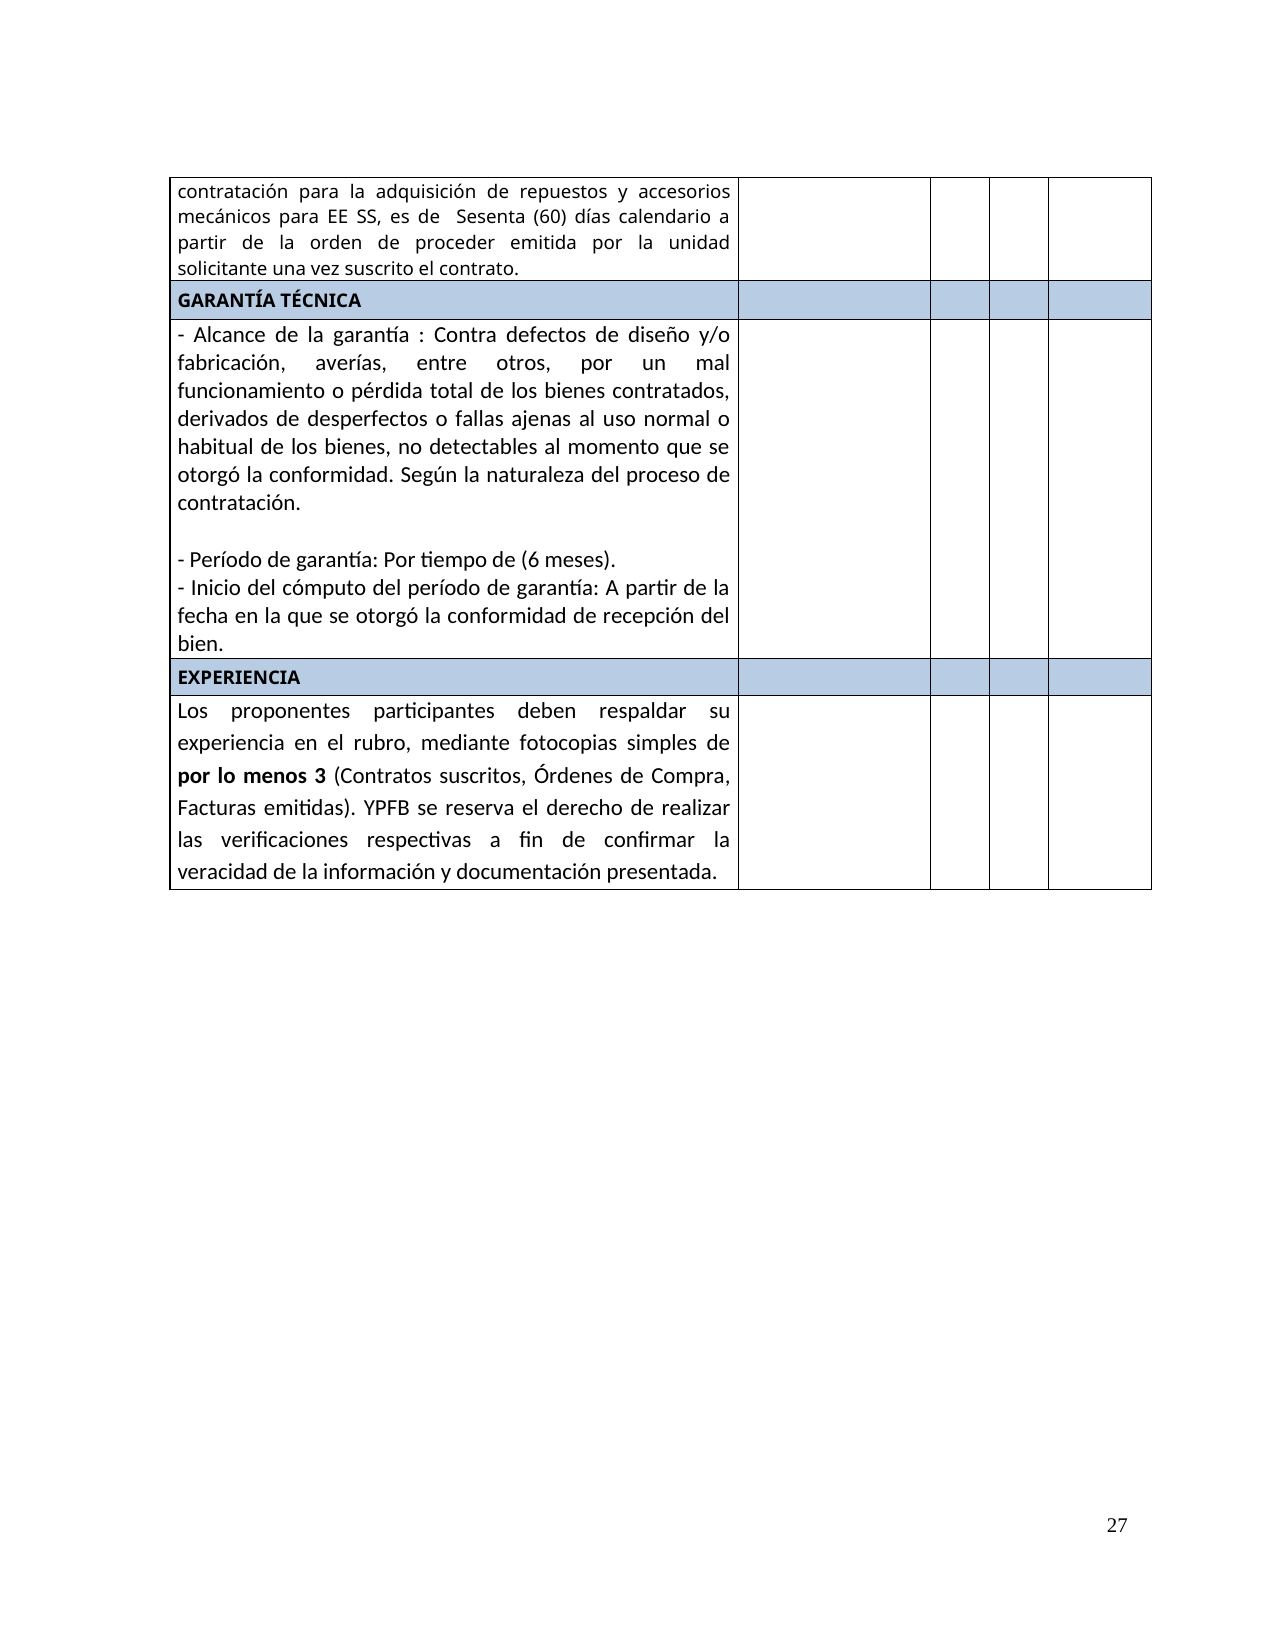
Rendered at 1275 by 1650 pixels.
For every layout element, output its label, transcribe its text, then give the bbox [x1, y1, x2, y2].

table_cell [990, 696, 1048, 889]
table_cell [1049, 281, 1151, 319]
table_cell [931, 659, 989, 695]
table_cell [931, 696, 989, 889]
table_cell [739, 281, 930, 319]
table_cell [931, 281, 989, 319]
table_cell Los proponentes participantes deben respaldar su experiencia en el rubro, mediante fotocopias simples de por lo menos 3 (Contratos suscritos, Órdenes de Compra, Facturas emitidas). YPFB se reserva el derecho de realizar las verificaciones respectivas a fin de confirmar la veracidad de la información y documentación presentada. [171, 696, 738, 889]
table_cell GARANTÍA TÉCNICA [171, 281, 738, 319]
table_cell [739, 659, 930, 695]
table_cell [990, 659, 1048, 695]
table_cell [990, 281, 1048, 319]
table_cell - Alcance de la garantía : Contra defectos de diseño y/o fabricación, averías, entre otros, por un mal funcionamiento o pérdida total de los bienes contratados, derivados de desperfectos o fallas ajenas al uso normal o habitual de los bienes, no detectables al momento que se otorgó la conformidad. Según la naturaleza del proceso de contratación. - Período de garantía: Por tiempo de (6 meses). - Inicio del cómputo del período de garantía: A partir de la fecha en la que se otorgó la conformidad de recepción del bien. [171, 320, 738, 657]
table_cell [931, 320, 989, 657]
table_cell [739, 696, 930, 889]
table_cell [171, 178, 738, 280]
table_cell [990, 320, 1048, 657]
table_cell [1049, 659, 1151, 695]
table_cell [739, 178, 930, 280]
table_cell [1049, 320, 1151, 657]
table_cell [739, 320, 930, 657]
table_cell [931, 178, 989, 280]
table_cell [990, 178, 1048, 280]
table_cell [1049, 696, 1151, 889]
table_cell EXPERIENCIA [171, 659, 738, 695]
table_cell [1049, 178, 1151, 280]
